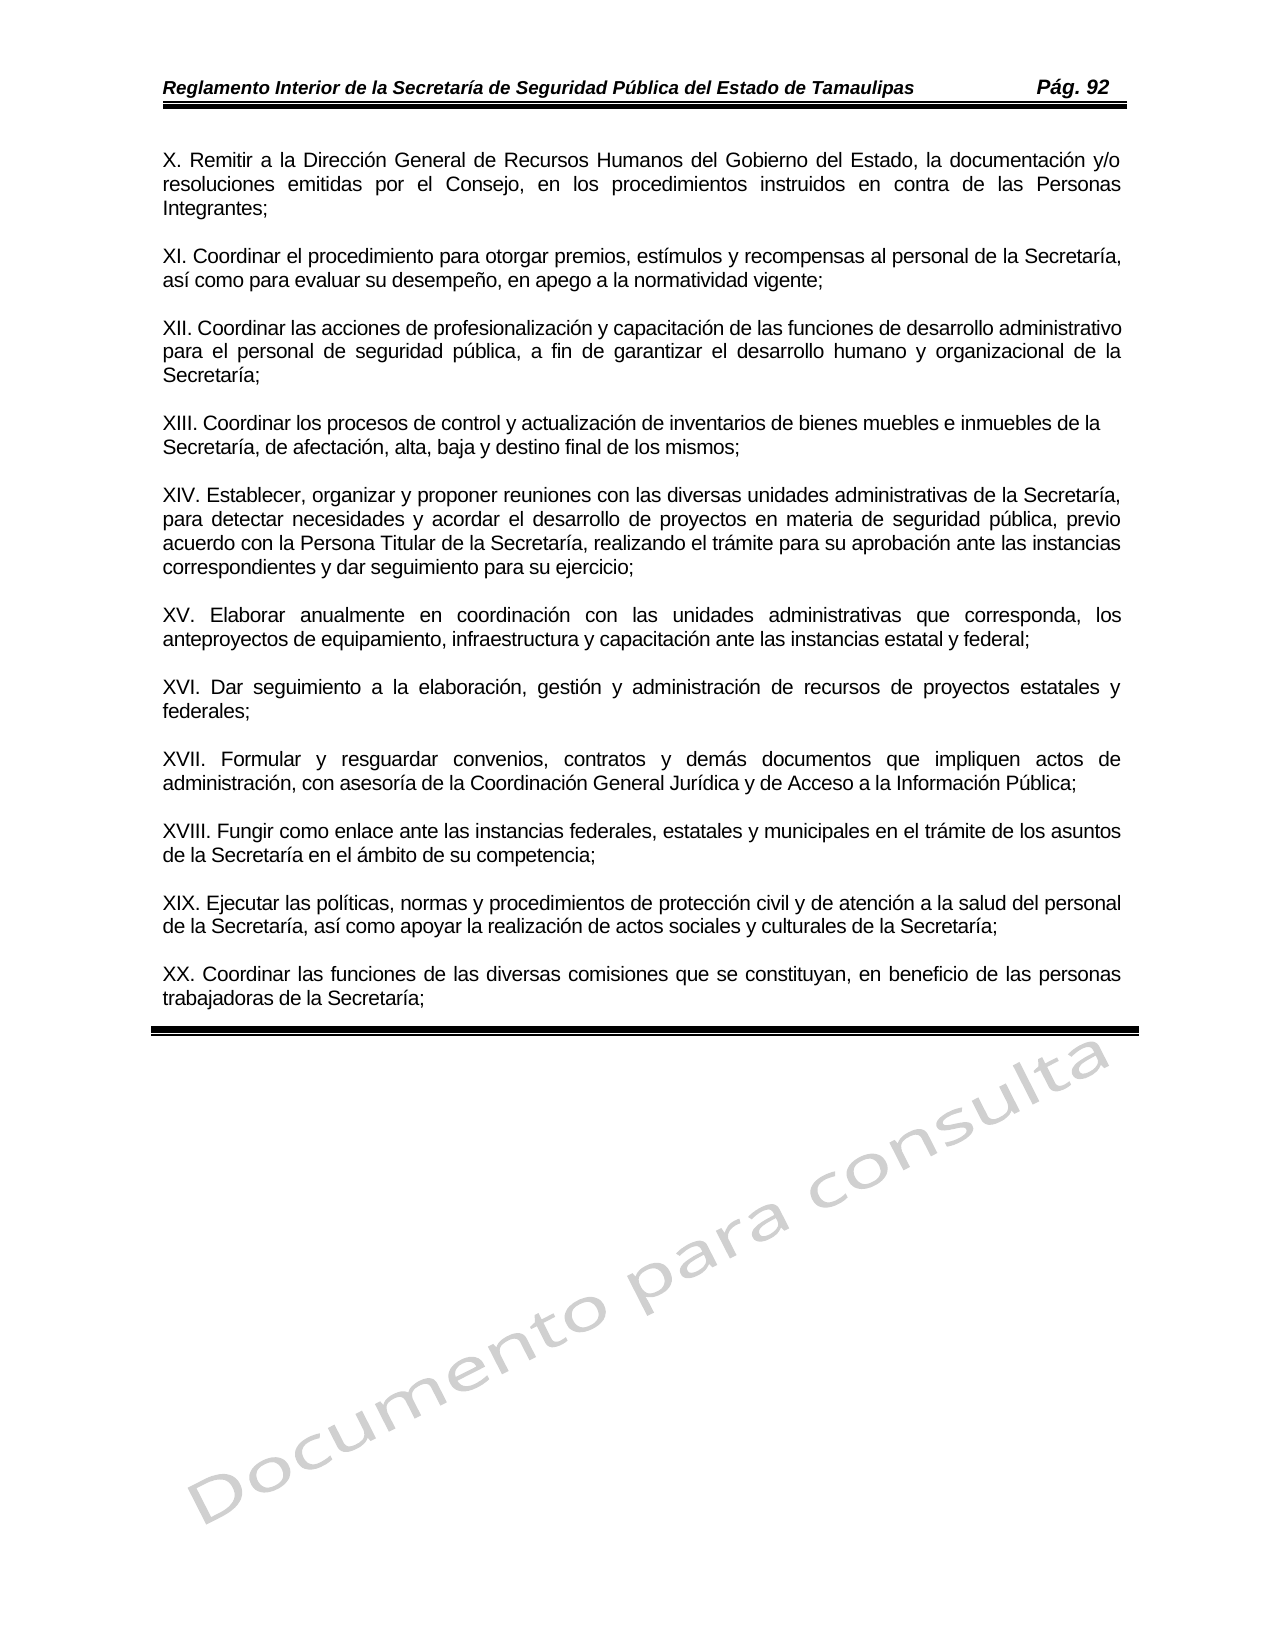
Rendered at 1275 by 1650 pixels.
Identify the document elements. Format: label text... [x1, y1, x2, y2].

text XX. Coordinar las funciones de las diversas comisiones que se constituyan, en beneficio de las personas trabajadoras de la Secretaría; [162, 962, 1122, 1010]
text Secretaría, de afectación, alta, baja y destino final de los mismos; [162, 435, 1122, 459]
text XII. Coordinar las acciones de profesionalización y capacitación de las funciones de desarrollo administrativo para el personal de seguridad pública, a fin de garantizar el desarrollo humano y organizacional de la Secretaría; [162, 315, 1122, 387]
text XV. Elaborar anualmente en coordinación con las unidades administrativas que corresponda, los anteproyectos de equipamiento, infraestructura y capacitación ante las instancias estatal y federal; [162, 603, 1122, 651]
text XI. Coordinar el procedimiento para otorgar premios, estímulos y recompensas al personal de la Secretaría, así como para evaluar su desempeño, en apego a la normatividad vigente; [162, 243, 1122, 291]
text XIX. Ejecutar las políticas, normas y procedimientos de protección civil y de atención a la salud del personal de la Secretaría, así como apoyar la realización de actos sociales y culturales de la Secretaría; [162, 890, 1122, 938]
text XVII. Formular y resguardar convenios, contratos y demás documentos que impliquen actos de administración, con asesoría de la Coordinación General Jurídica y de Acceso a la Información Pública; [162, 747, 1122, 794]
text XVIII. Fungir como enlace ante las instancias federales, estatales y municipales en el trámite de los asuntos de la Secretaría en el ámbito de su competencia; [162, 818, 1122, 866]
text XIII. Coordinar los procesos de control y actualización de inventarios de bienes muebles e inmuebles de la [162, 411, 1122, 435]
text XIV. Establecer, organizar y proponer reuniones con las diversas unidades administrativas de la Secretaría, para detectar necesidades y acordar el desarrollo de proyectos en materia de seguridad pública, previo acuerdo con la Persona Titular de la Secretaría, realizando el trámite para su aprobación ante las instancias correspondientes y dar seguimiento para su ejercicio; [162, 483, 1122, 579]
text X. Remitir a la Dirección General de Recursos Humanos del Gobierno del Estado, la documentación y/o resoluciones emitidas por el Consejo, en los procedimientos instruidos en contra de las Personas Integrantes; [162, 148, 1122, 219]
text XVI. Dar seguimiento a la elaboración, gestión y administración de recursos de proyectos estatales y federales; [162, 675, 1122, 723]
